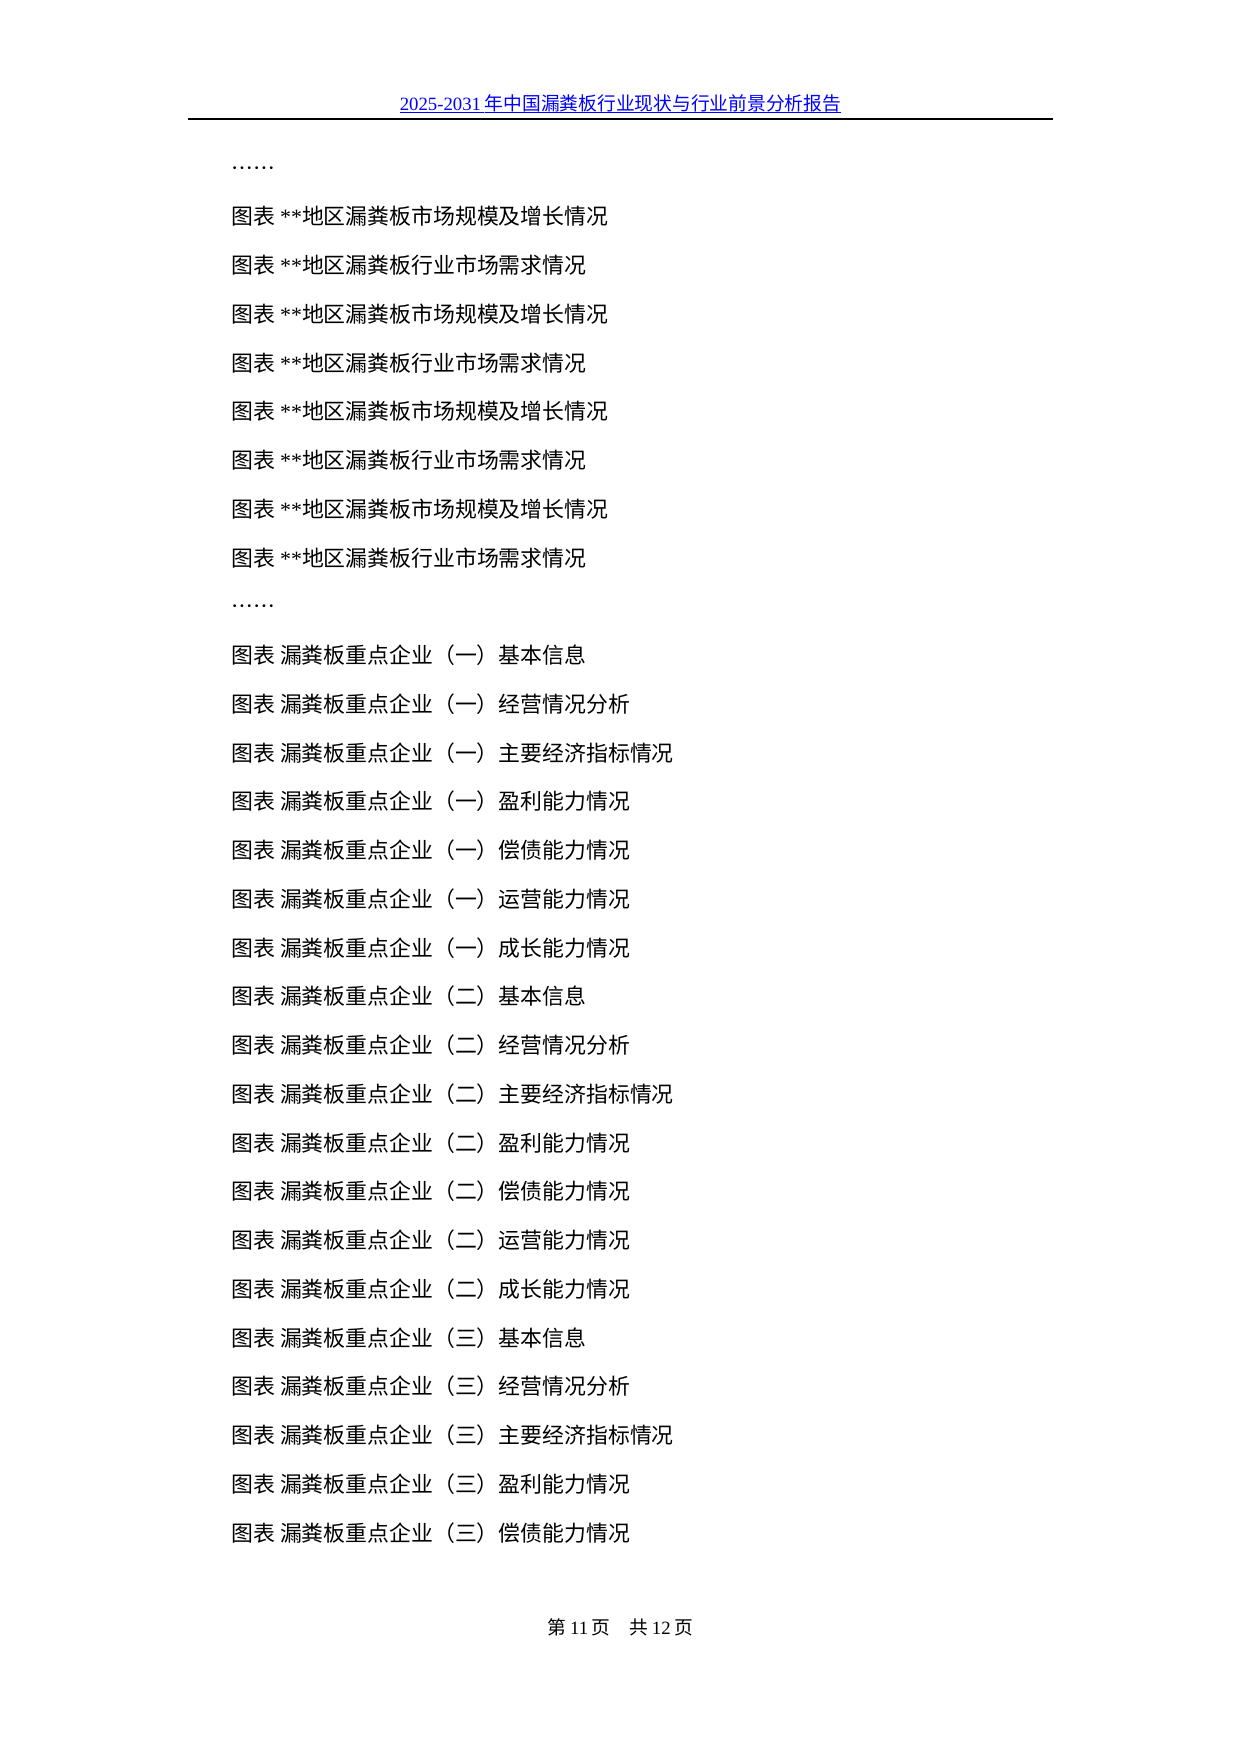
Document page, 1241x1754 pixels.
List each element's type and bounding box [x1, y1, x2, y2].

text [187, 150, 1053, 1548]
